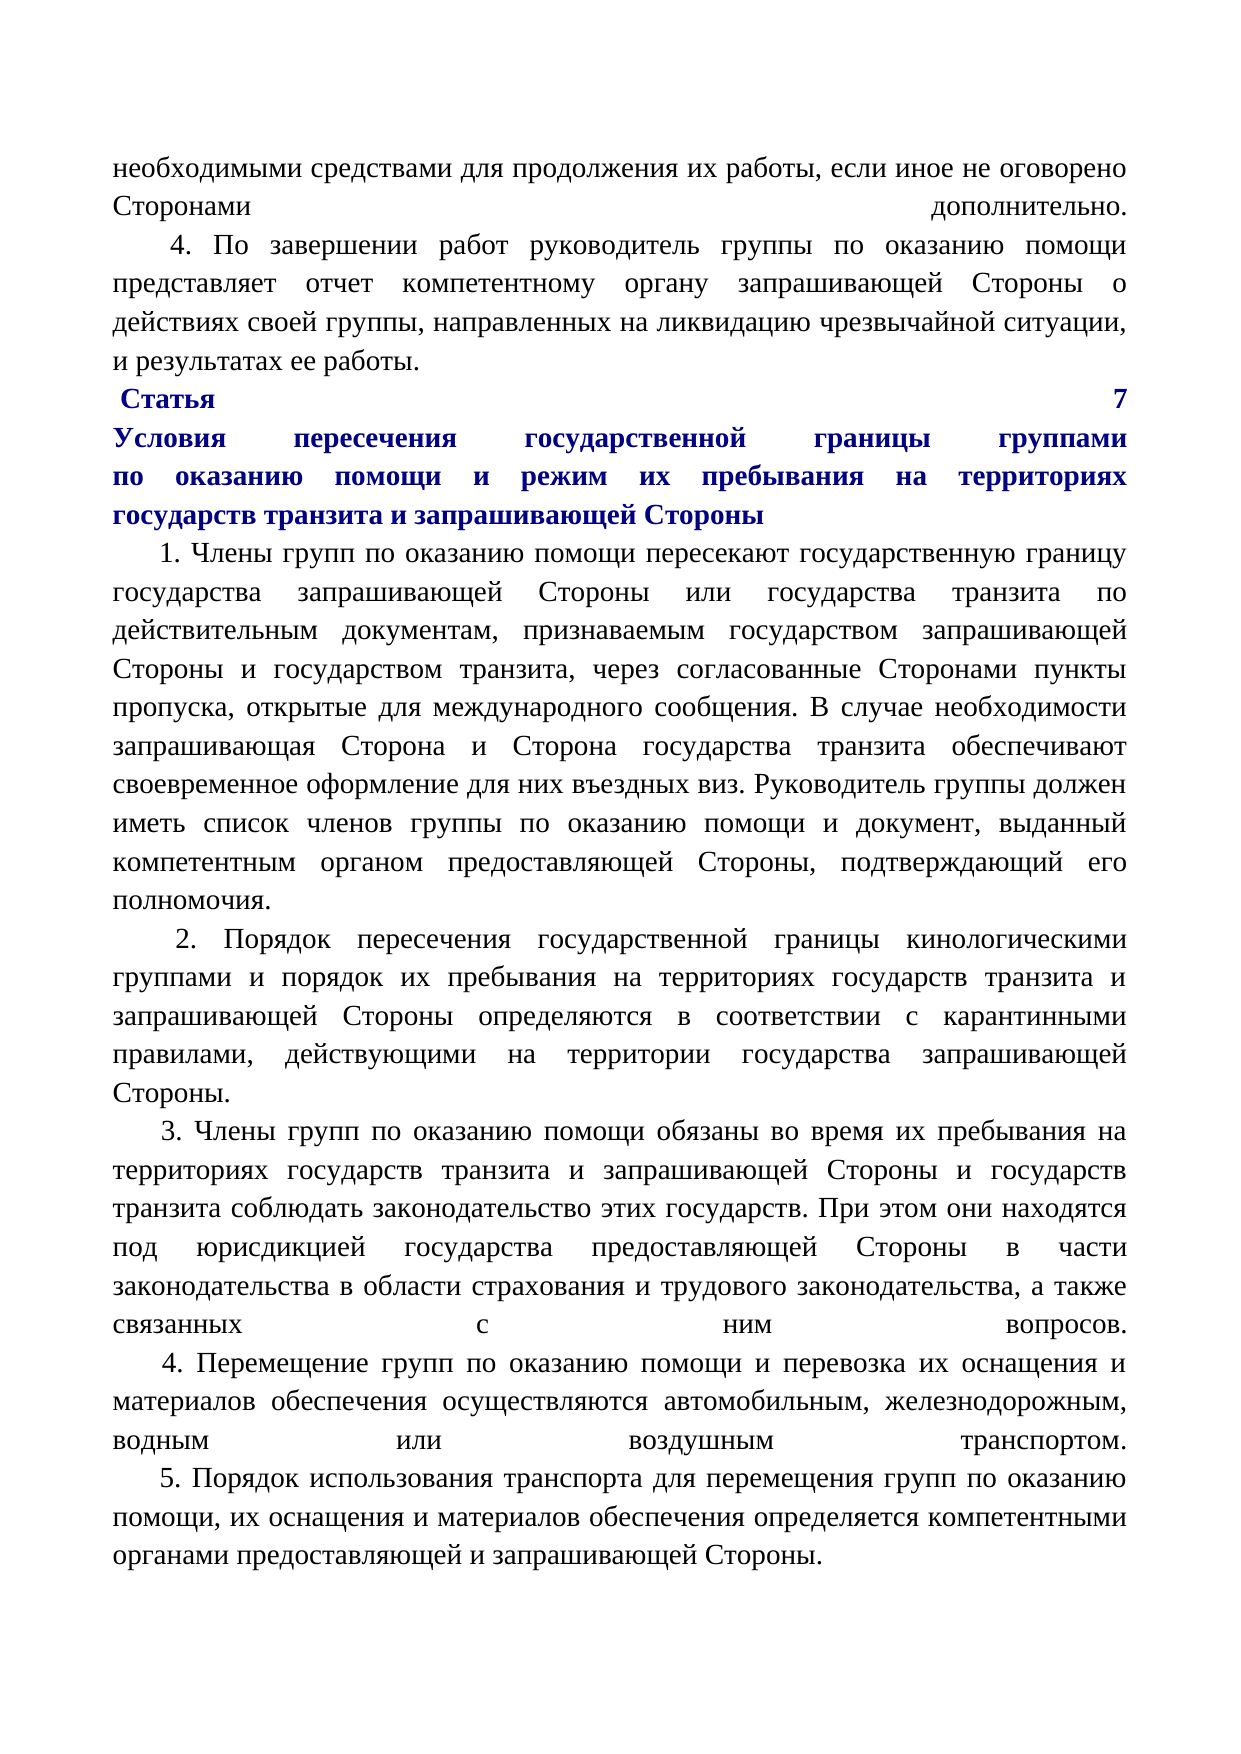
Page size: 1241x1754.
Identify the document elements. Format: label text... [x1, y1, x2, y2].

text Статья 7 Условия пересечения государственной границы группами по оказанию помощи и режим их пребывания на территориях государств транзита и запрашивающей Стороны [112, 381, 1128, 530]
text 1. Члены групп по оказанию помощи пересекают государственную границу государства запрашивающей Стороны или государства транзита по действительным документам, признаваемым государством запрашивающей Стороны и государством транзита, через согласованные Сторонами пункты пропуска, открытые для международного сообщения. В случае необходимости запрашивающая Сторона и Сторона государства транзита обеспечивают своевременное оформление для них въездных виз. Руководитель группы должен иметь список членов группы по оказанию помощи и документ, выданный компетентным органом предоставляющей Стороны, подтверждающий его полномочия. 2. Порядок пересечения государственной границы кинологическими группами и порядок их пребывания на территориях государств транзита и запрашивающей Стороны определяются в соответствии с карантинными правилами, действующими на территории государства запрашивающей Стороны. 3. Члены групп по оказанию помощи обязаны во время их пребывания на территориях государств транзита и запрашивающей Стороны и государств транзита соблюдать законодательство этих государств. При этом они находятся под юрисдикцией государства предоставляющей Стороны в части законодательства в области страхования и трудового законодательства, а также связанных с ним вопросов. 4. Перемещение групп по оказанию помощи и перевозка их оснащения и материалов обеспечения осуществляются автомобильным, железнодорожным, водным или воздушным транспортом. 5. Порядок использования транспорта для перемещения групп по оказанию помощи, их оснащения и материалов обеспечения определяется компетентными органами предоставляющей и запрашивающей Стороны. [112, 535, 1128, 1571]
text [112, 150, 1128, 376]
